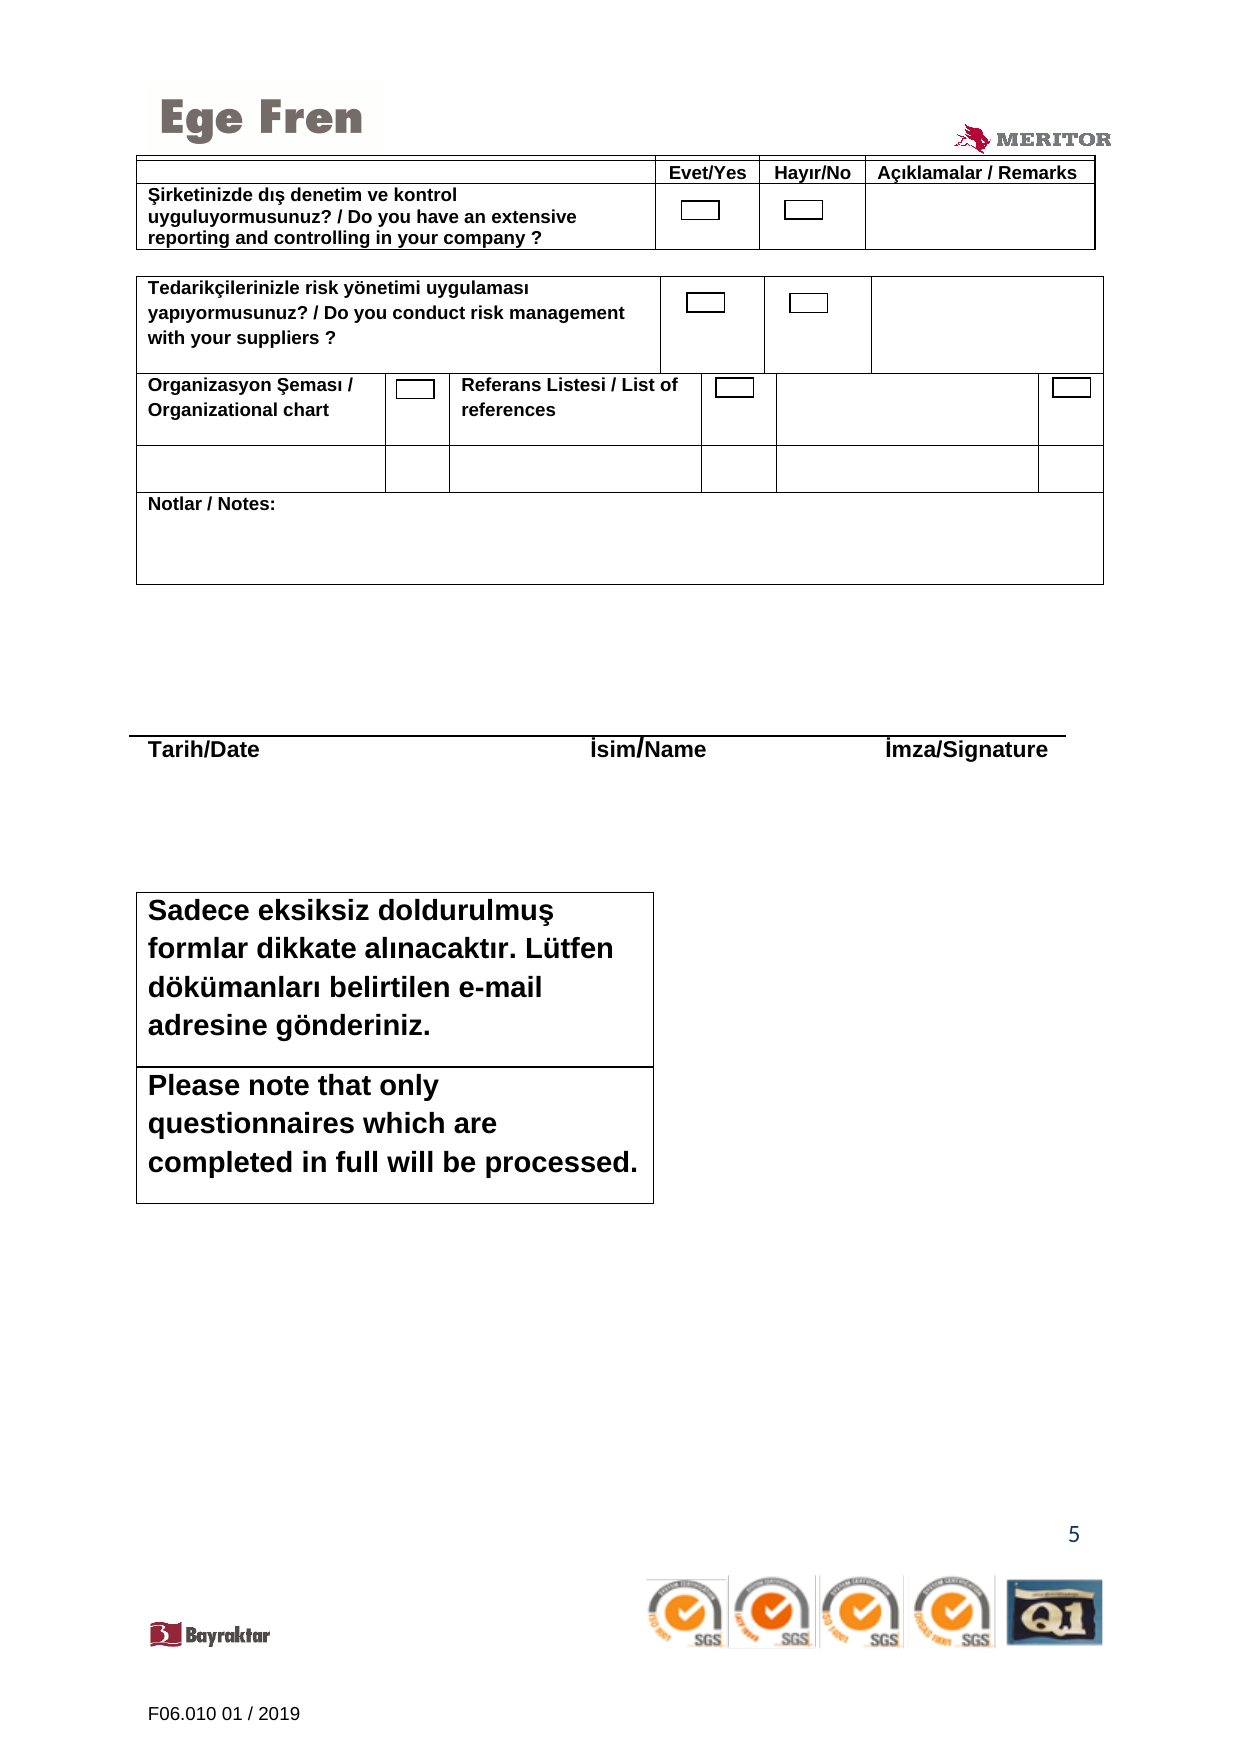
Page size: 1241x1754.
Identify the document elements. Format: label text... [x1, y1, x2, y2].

table_cell Organizasyon Şeması / Organizational chart [137, 374, 385, 445]
table_cell [760, 156, 865, 160]
table_cell Açıklamalar / Remarks [866, 161, 1094, 183]
table_cell [386, 446, 449, 492]
table_header [872, 277, 1103, 373]
picture [147, 1618, 272, 1650]
table_cell [137, 161, 655, 183]
table_cell [450, 446, 701, 492]
picture [645, 1574, 1103, 1650]
text Tarih/Date İsim/Name İmza/Signature [148, 730, 1107, 764]
table_header [661, 277, 764, 373]
table_cell [137, 156, 655, 160]
table_header Sadece eksiksiz doldurulmuş formlar dikkate alınacaktır. Lütfen dökümanları belirtilen e-mail adresine gönderiniz. [137, 893, 653, 1066]
table_cell [760, 184, 865, 249]
table_header [765, 277, 871, 373]
table_cell [386, 374, 449, 445]
table_cell [866, 184, 1094, 249]
picture [147, 82, 386, 155]
table_cell [777, 446, 1038, 492]
table_cell Şirketinizde dış denetim ve kontrol uyguluyormusunuz? / Do you have an extensive reporting and controlling in your company ? [137, 184, 655, 249]
table_cell Referans Listesi / List of references [450, 374, 701, 445]
picture [954, 123, 1112, 155]
table_cell [137, 446, 385, 492]
table_cell [777, 374, 1038, 445]
table_cell [656, 156, 759, 160]
table_cell [702, 446, 776, 492]
table_cell [1039, 374, 1103, 445]
table_cell Hayır/No [760, 161, 865, 183]
table_header Tedarikçilerinizle risk yönetimi uygulaması yapıyormusunuz? / Do you conduct risk management with your suppliers ? [137, 277, 660, 373]
table_cell [1039, 446, 1103, 492]
table_cell Please note that only questionnaires which are completed in full will be processed. [137, 1068, 653, 1203]
table_cell [656, 184, 759, 249]
table_cell [866, 156, 1094, 160]
table_cell Notlar / Notes: [137, 493, 1103, 584]
table_cell [702, 374, 776, 445]
table_cell Evet/Yes [656, 161, 759, 183]
